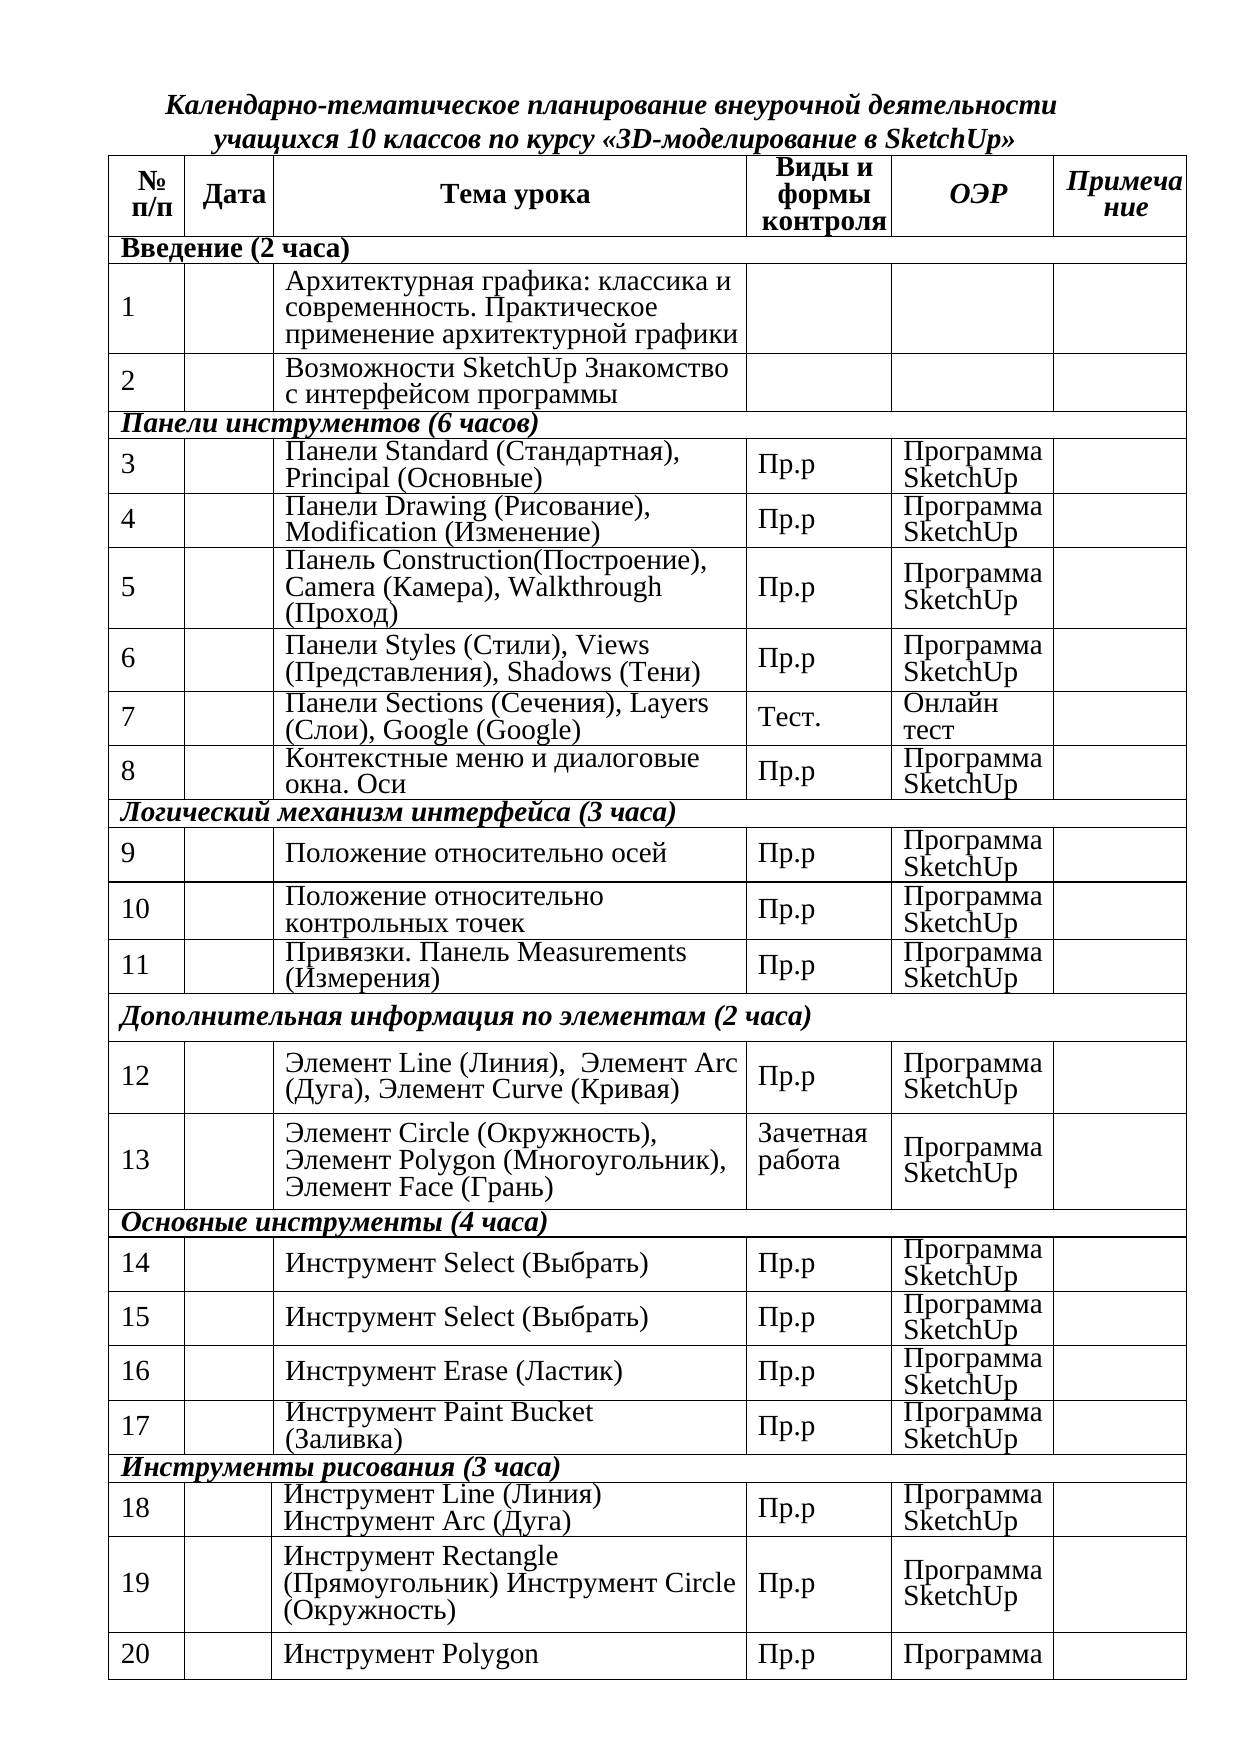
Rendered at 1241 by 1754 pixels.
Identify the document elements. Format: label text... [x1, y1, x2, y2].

table_cell [185, 1483, 271, 1536]
table_cell Инструмент Rectangle (Прямоугольник) Инструмент Circle (Окружность) [272, 1537, 746, 1632]
table_cell Контекстные меню и диалоговые окна. Оси [274, 746, 746, 799]
table_cell Положение относительно осей [274, 828, 746, 881]
table_cell Программа SketchUp [892, 494, 1053, 547]
table_cell [1054, 1292, 1186, 1345]
table_header № п/п [109, 156, 184, 236]
table_cell Программа SketchUp [892, 746, 1053, 799]
table_cell [1054, 494, 1186, 547]
table_cell Элемент Circle (Окружность), Элемент Polygon (Многоугольник), Элемент Face (Грань) [274, 1114, 746, 1209]
table_cell Пр.р [747, 1238, 891, 1291]
table_cell Пр.р [747, 1401, 891, 1454]
table_cell Пр.р [747, 1042, 891, 1113]
table_cell Архитектурная графика: классика и современность. Практическое применение архитектурной графики [274, 264, 746, 353]
table_cell Программа SketchUp [892, 1537, 1053, 1632]
table_cell 9 [109, 828, 184, 881]
table_cell Инструмент Select (Выбрать) [274, 1238, 746, 1291]
table_header Примечание [1054, 156, 1186, 236]
table_cell [185, 883, 273, 939]
text Календарно-тематическое планирование внеурочной деятельности учащихся 10 классов по курсу «3D-моделирование в SketchUp» [64, 87, 1165, 154]
table_cell Панели Sections (Сечения), Layers (Слои), Google (Google) [274, 692, 746, 745]
table_cell 1 [109, 264, 184, 353]
table_cell Пр.р [747, 548, 891, 628]
table_cell [185, 264, 273, 353]
table_cell [1054, 1114, 1186, 1209]
table_cell Программа SketchUp [892, 1401, 1053, 1454]
table_cell [1054, 354, 1186, 411]
table_cell Элемент Line (Линия), Элемент Arc (Дуга), Элемент Curve (Кривая) [274, 1042, 746, 1113]
table_cell [185, 548, 273, 628]
table_cell Онлайн тест [892, 692, 1053, 745]
table_cell [185, 629, 273, 691]
table_cell Введение (2 часа) [109, 237, 257, 263]
table_cell Инструмент Select (Выбрать) [274, 1292, 746, 1345]
table_cell Программа SketchUp [892, 439, 1053, 493]
table_cell Программа SketchUp [892, 629, 1053, 691]
table_cell Программа SketchUp [892, 1346, 1053, 1399]
table_cell Пр.р [747, 746, 891, 799]
table_cell Программа SketchUp [892, 548, 1053, 628]
table_header Дата [185, 156, 273, 236]
table_cell 15 [109, 1292, 184, 1345]
table_cell Пр.р [747, 940, 891, 993]
table_cell [185, 1346, 273, 1399]
table_cell Инструмент Paint Bucket (Заливка) [274, 1401, 746, 1454]
table_cell [185, 1537, 271, 1632]
table_cell [185, 439, 273, 493]
table_cell Программа SketchUp [892, 1483, 1053, 1536]
table_cell Программа SketchUp [892, 940, 1053, 993]
table_cell Инструмент Erase (Ластик) [274, 1346, 746, 1399]
table_cell [1054, 548, 1186, 628]
table_cell Пр.р [747, 494, 891, 547]
table_cell [892, 354, 1053, 411]
table_cell 10 [109, 883, 184, 939]
table_cell Положение относительно контрольных точек [274, 883, 746, 939]
table_header Тема урока [274, 156, 746, 236]
table_cell 16 [109, 1346, 184, 1399]
table_cell 20 [109, 1633, 184, 1679]
table_cell Пр.р [747, 629, 891, 691]
table_cell Панели инструментов (6 часов) [528, 412, 1186, 438]
table_cell [1054, 746, 1186, 799]
table_cell Панели Standard (Стандартная), Principal (Основные) [274, 439, 746, 493]
table_cell Панели инструментов (6 часов) [109, 412, 437, 438]
table_cell [1054, 439, 1186, 493]
table_cell Программа SketchUp [892, 883, 1053, 939]
table_cell [747, 264, 891, 353]
table_cell Пр.р [747, 1633, 891, 1679]
table_cell [185, 1401, 273, 1454]
table_cell 13 [109, 1114, 184, 1209]
table_cell [892, 264, 1053, 353]
table_cell [1054, 264, 1186, 353]
table_header ОЭР [892, 156, 1053, 236]
table_cell Программа SketchUp [892, 828, 1053, 881]
table_cell 7 [109, 692, 184, 745]
table_cell [185, 354, 273, 411]
table_cell Программа SketchUp [892, 1238, 1053, 1291]
table_cell [1054, 828, 1186, 881]
table_cell Программа SketchUp [892, 1114, 1053, 1209]
table_cell Пр.р [747, 1346, 891, 1399]
table_cell Пр.р [747, 828, 891, 881]
table_cell [185, 1292, 273, 1345]
table_cell 11 [109, 940, 184, 993]
table_cell Логический механизм интерфейса (3 часа) [109, 800, 1186, 827]
table_cell Пр.р [747, 883, 891, 939]
table_cell 18 [109, 1483, 184, 1536]
table_cell [185, 494, 273, 547]
table_cell [1054, 1483, 1186, 1536]
table_cell Инструмент Line (Линия) Инструмент Arc (Дуга) [272, 1483, 746, 1536]
table_cell [1054, 940, 1186, 993]
table_cell Привязки. Панель Measurements (Измерения) [274, 940, 746, 993]
table_cell [1054, 1401, 1186, 1454]
table_header Виды и формы контроля [747, 156, 891, 236]
table_cell [185, 1114, 273, 1209]
table_cell 8 [109, 746, 184, 799]
table_cell [185, 692, 273, 745]
table_cell Панели инструментов (6 часов) [432, 412, 533, 438]
table_cell 19 [109, 1537, 184, 1632]
table_cell Программа SketchUp [892, 1042, 1053, 1113]
table_cell 6 [109, 629, 184, 691]
table_cell 12 [109, 1042, 184, 1113]
table_cell Возможности SketchUp Знакомство с интерфейсом программы [274, 354, 746, 411]
table_cell 4 [109, 494, 184, 547]
table_cell [185, 1238, 273, 1291]
table_cell Пр.р [747, 439, 891, 493]
table_cell [185, 1042, 273, 1113]
table_cell 3 [109, 439, 184, 493]
table_cell [185, 828, 273, 881]
table_cell 14 [109, 1238, 184, 1291]
table_cell Введение (2 часа) [342, 237, 1186, 263]
table_cell Программа SketchUp [892, 1633, 1053, 1679]
table_cell 2 [109, 354, 184, 411]
table_cell 5 [109, 548, 184, 628]
table_cell [185, 746, 273, 799]
table_cell Панель Construction(Построение), Camera (Камера), Walkthrough (Проход) [274, 548, 746, 628]
table_cell [1054, 1346, 1186, 1399]
table_cell Дополнительная информация по элементам (2 часа) [109, 994, 1186, 1041]
table_cell Тест. [747, 692, 891, 745]
table_cell Основные инструменты (4 часа) [109, 1210, 1186, 1236]
table_cell Инструменты рисования (3 часа) [109, 1455, 1186, 1482]
table_cell Пр.р [747, 1537, 891, 1632]
table_cell [1054, 1633, 1186, 1679]
table_cell Зачетная работа [747, 1114, 891, 1209]
table_cell Программа SketchUp [892, 1292, 1053, 1345]
table_cell Панели Drawing (Рисование), Modification (Изменение) [274, 494, 746, 547]
table_cell Пр.р [747, 1483, 891, 1536]
table_cell [185, 940, 273, 993]
table_cell [1054, 883, 1186, 939]
table_cell [1054, 1238, 1186, 1291]
table_cell [185, 1633, 271, 1679]
table_cell Пр.р [747, 1292, 891, 1345]
table_cell [1054, 629, 1186, 691]
table_cell Введение (2 часа) [255, 237, 345, 263]
table_cell [1054, 692, 1186, 745]
table_cell [747, 354, 891, 411]
table_cell [1054, 1042, 1186, 1113]
table_cell Панели Styles (Стили), Views (Представления), Shadows (Тени) [274, 629, 746, 691]
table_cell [272, 1633, 746, 1679]
table_cell 17 [109, 1401, 184, 1454]
table_cell [1054, 1537, 1186, 1632]
